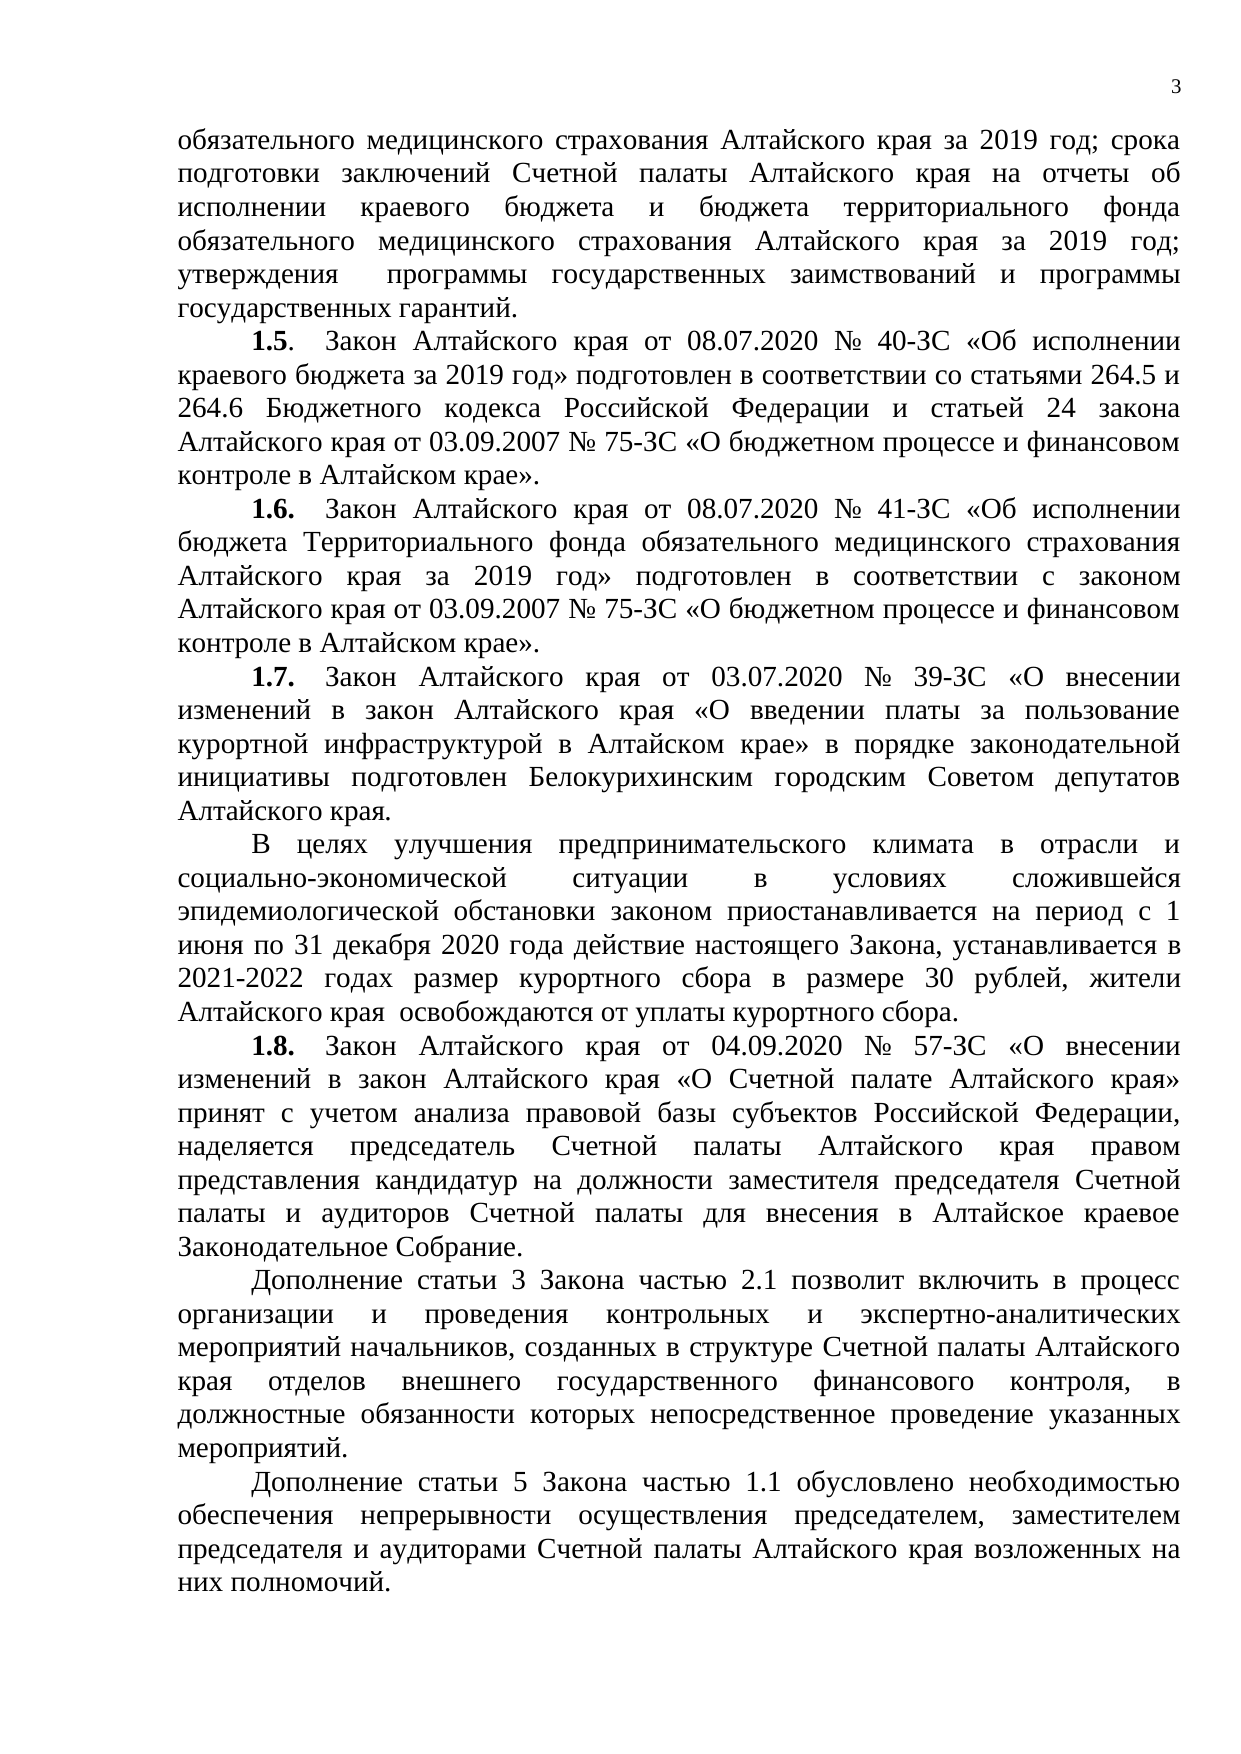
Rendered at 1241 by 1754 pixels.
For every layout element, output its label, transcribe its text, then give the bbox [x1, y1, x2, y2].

text 1.6. Закон Алтайского края от 08.07.2020 № 41-ЗС «Об исполнении бюджета Территориального фонда обязательного медицинского страхования Алтайского края за 2019 год» подготовлен в соответствии с законом Алтайского края от 03.09.2007 № 75-ЗС «О бюджетном процессе и финансовом контроле в Алтайском крае». [177, 491, 1181, 659]
text Дополнение статьи 5 Закона частью 1.1 обусловлено необходимостью обеспечения непрерывности осуществления председателем, заместителем председателя и аудиторами Счетной палаты Алтайского края возложенных на них полномочий. [177, 1464, 1181, 1598]
text В целях улучшения предпринимательского климата в отрасли и социально-экономической ситуации в условиях сложившейся эпидемиологической обстановки законом приостанавливается на период с 1 июня по 31 декабря 2020 года действие настоящего Закона, устанавливается в 2021-2022 годах размер курортного сбора в размере 30 рублей, жители Алтайского края освобождаются от уплаты курортного сбора. [177, 826, 1181, 1028]
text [177, 122, 1181, 323]
text 1.5. Закон Алтайского края от 08.07.2020 № 40-ЗС «Об исполнении краевого бюджета за 2019 год» подготовлен в соответствии со статьями 264.5 и 264.6 Бюджетного кодекса Российской Федерации и статьей 24 закона Алтайского края от 03.09.2007 № 75-ЗС «О бюджетном процессе и финансовом контроле в Алтайском крае». [177, 323, 1181, 491]
text 1.8. Закон Алтайского края от 04.09.2020 № 57-ЗС «О внесении изменений в закон Алтайского края «О Счетной палате Алтайского края» принят с учетом анализа правовой базы субъектов Российской Федерации, наделяется председатель Счетной палаты Алтайского края правом представления кандидатур на должности заместителя председателя Счетной палаты и аудиторов Счетной палаты для внесения в Алтайское краевое Законодательное Собрание. [177, 1028, 1181, 1262]
text Дополнение статьи 3 Закона частью 2.1 позволит включить в процесс организации и проведения контрольных и экспертно-аналитических мероприятий начальников, созданных в структуре Счетной палаты Алтайского края отделов внешнего государственного финансового контроля, в должностные обязанности которых непосредственное проведение указанных мероприятий. [177, 1262, 1181, 1464]
text 1.7. Закон Алтайского края от 03.07.2020 № 39-ЗС «О внесении изменений в закон Алтайского края «О введении платы за пользование курортной инфраструктурой в Алтайском крае» в порядке законодательной инициативы подготовлен Белокурихинским городским Советом депутатов Алтайского края. [177, 659, 1181, 826]
